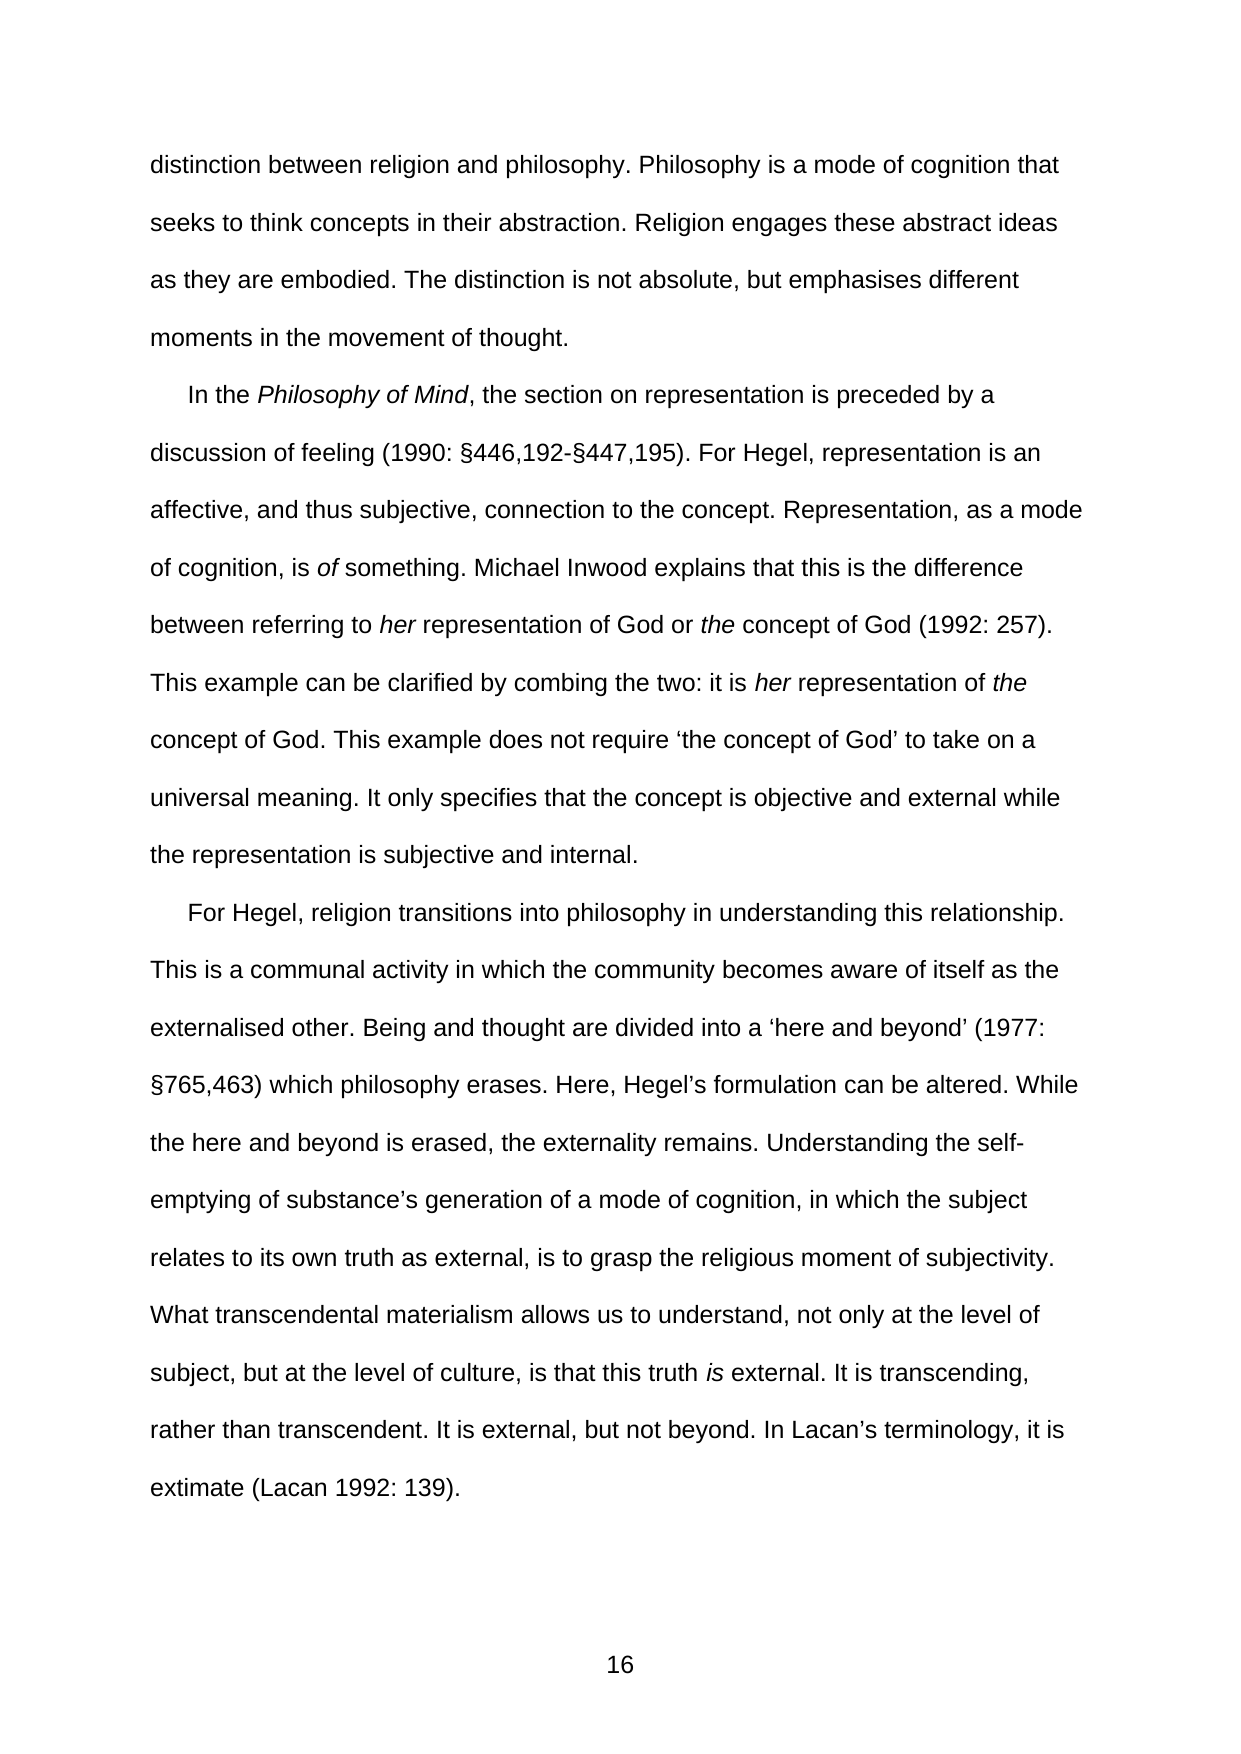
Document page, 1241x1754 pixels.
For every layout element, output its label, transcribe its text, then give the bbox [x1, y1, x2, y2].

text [150, 150, 1090, 351]
text For Hegel, religion transitions into philosophy in understanding this relationship. This is a communal activity in which the community becomes aware of itself as the externalised other. Being and thought are divided into a ‘here and beyond’ (1977: §765,463) which philosophy erases. Here, Hegel’s formulation can be altered. While the here and beyond is erased, the externality remains. Understanding the self-emptying of substance’s generation of a mode of cognition, in which the subject relates to its own truth as external, is to grasp the religious moment of subjectivity. What transcendental materialism allows us to understand, not only at the level of subject, but at the level of culture, is that this truth is external. It is transcending, rather than transcendent. It is external, but not beyond. In Lacan’s terminology, it is extimate (Lacan 1992: 139). [150, 897, 1090, 1501]
text In the Philosophy of Mind, the section on representation is preceded by a discussion of feeling (1990: §446,192-§447,195). For Hegel, representation is an affective, and thus subjective, connection to the concept. Representation, as a mode of cognition, is of something. Michael Inwood explains that this is the difference between referring to her representation of God or the concept of God (1992: 257). This example can be clarified by combing the two: it is her representation of the concept of God. This example does not require ‘the concept of God’ to take on a universal meaning. It only specifies that the concept is objective and external while the representation is subjective and internal. [150, 380, 1090, 869]
